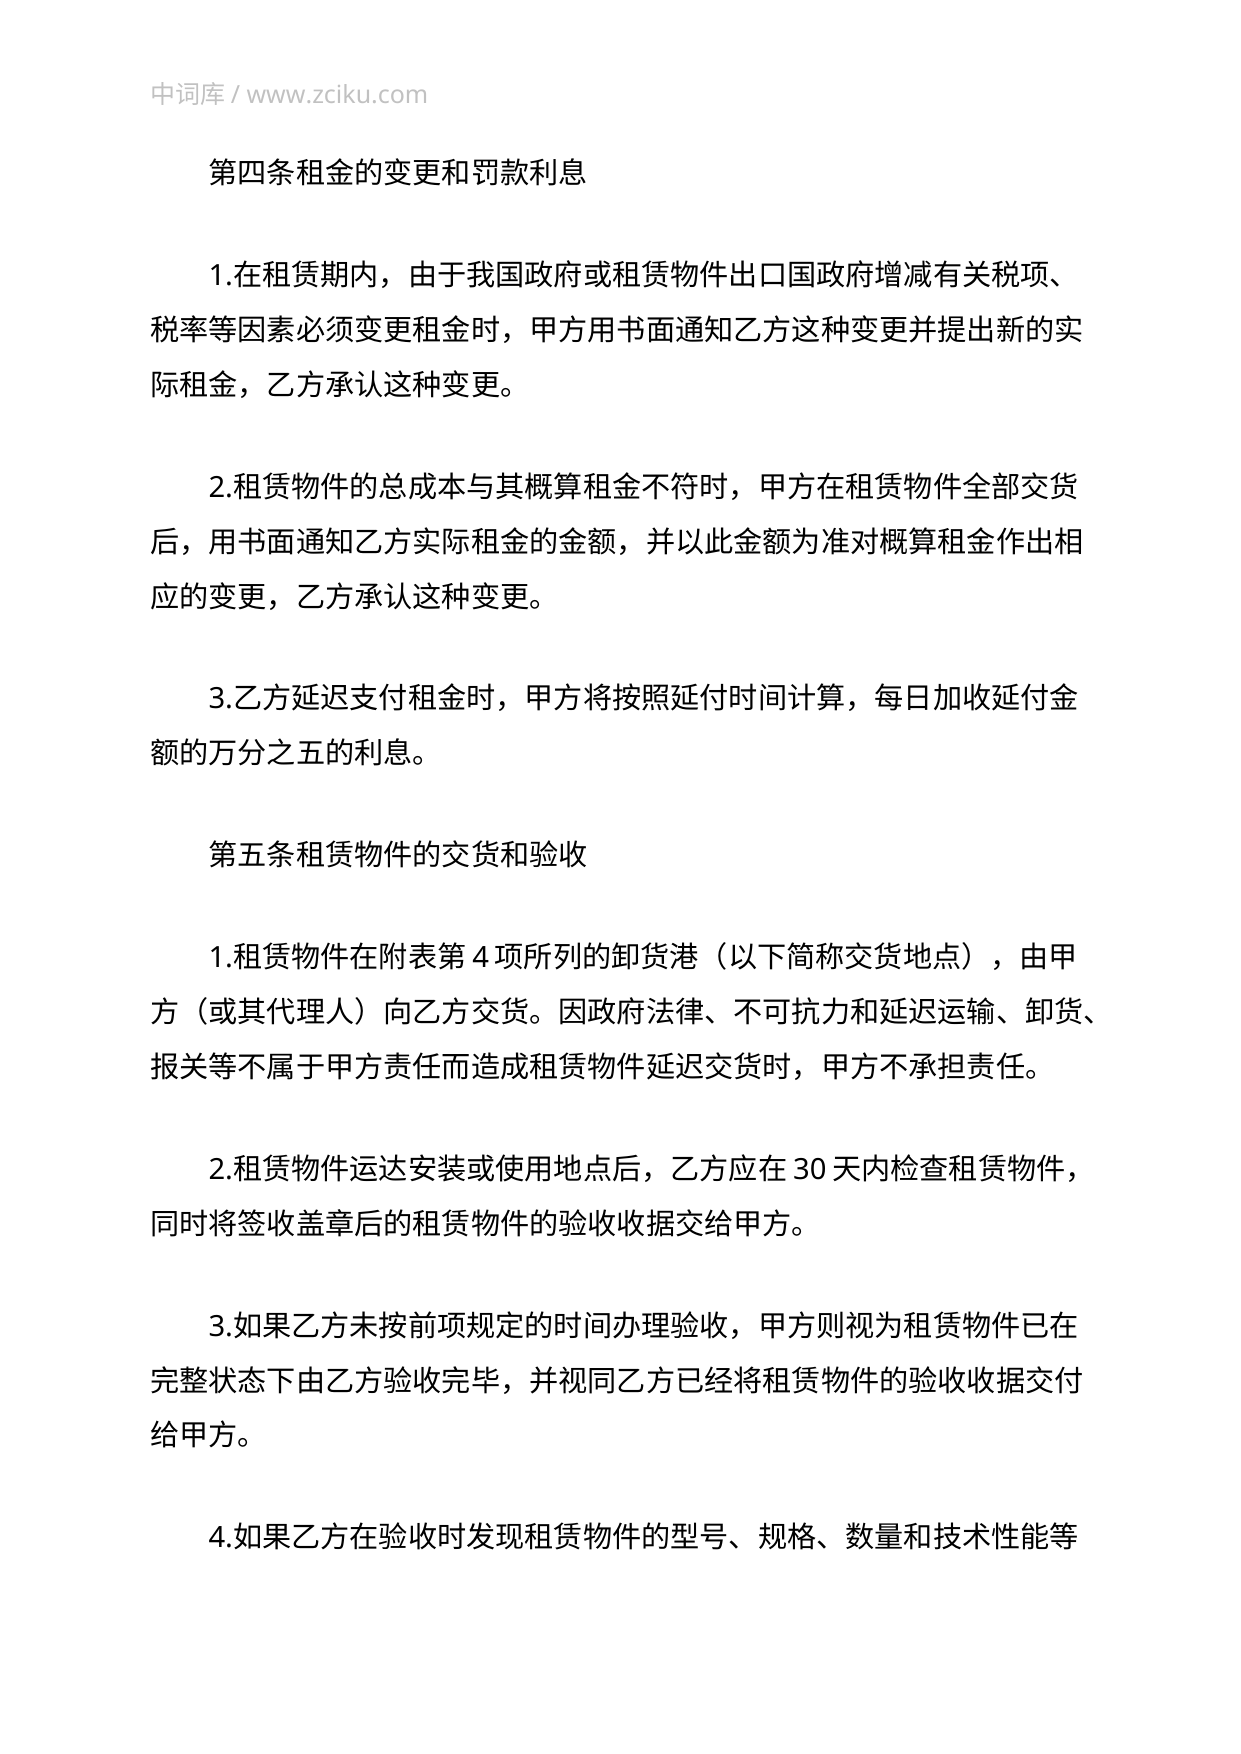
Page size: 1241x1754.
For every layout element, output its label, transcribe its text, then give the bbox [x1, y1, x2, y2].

text 1.租赁物件在附表第4项所列的卸货港（以下简称交货地点），由甲方（或其代理人）向乙方交货。因政府法律、不可抗力和延迟运输、卸货、报关等不属于甲方责任而造成租赁物件延迟交货时，甲方不承担责任。 [150, 934, 1090, 1086]
text 2.租赁物件运达安装或使用地点后，乙方应在30天内检查租赁物件，同时将签收盖章后的租赁物件的验收收据交给甲方。 [150, 1145, 1090, 1243]
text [150, 1514, 1090, 1556]
text 3.如果乙方未按前项规定的时间办理验收，甲方则视为租赁物件已在完整状态下由乙方验收完毕，并视同乙方已经将租赁物件的验收收据交付给甲方。 [150, 1302, 1090, 1454]
text 第五条租赁物件的交货和验收 [150, 832, 1090, 874]
text 2.租赁物件的总成本与其概算租金不符时，甲方在租赁物件全部交货后，用书面通知乙方实际租金的金额，并以此金额为准对概算租金作出相应的变更，乙方承认这种变更。 [150, 463, 1090, 616]
text 3.乙方延迟支付租金时，甲方将按照延付时间计算，每日加收延付金额的万分之五的利息。 [150, 675, 1090, 772]
text 第四条租金的变更和罚款利息 [150, 150, 1090, 192]
text 1.在租赁期内，由于我国政府或租赁物件出口国政府增减有关税项、税率等因素必须变更租金时，甲方用书面通知乙方这种变更并提出新的实际租金，乙方承认这种变更。 [150, 252, 1090, 404]
